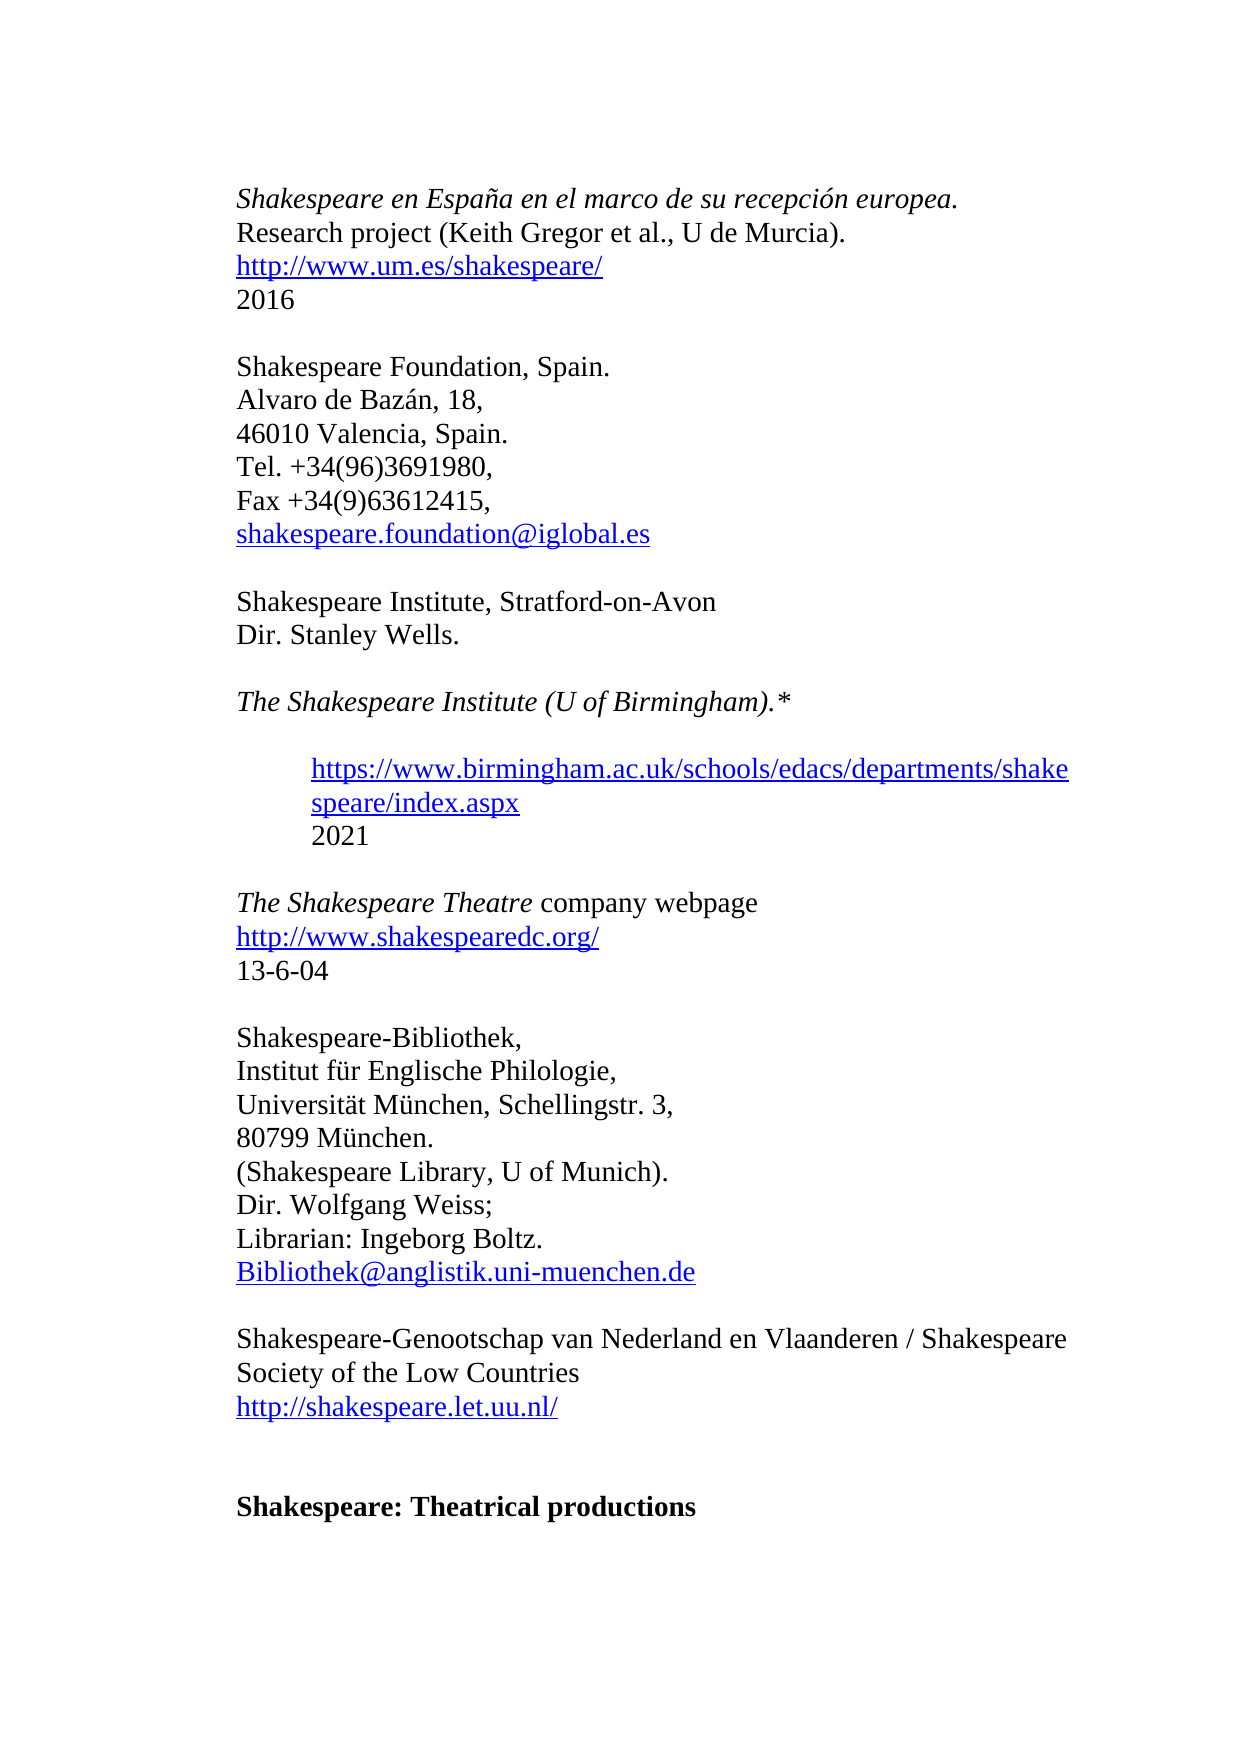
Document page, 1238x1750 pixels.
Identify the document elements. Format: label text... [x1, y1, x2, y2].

text http://www.um.es/shakespeare/ [236, 248, 1078, 282]
text Fax +34(9)63612415, [236, 483, 1078, 517]
text Shakespeare-Genootschap van Nederland en Vlaanderen / Shakespeare Society of the Low Countries [236, 1322, 1078, 1389]
text http://shakespeare.let.uu.nl/ [236, 1389, 1078, 1422]
text shakespeare.foundation@iglobal.es [236, 517, 1078, 550]
text Dir. Stanley Wells. [236, 617, 1078, 651]
text https://www.birmingham.ac.uk/schools/edacs/departments/shakespeare/index.aspx [236, 718, 1078, 818]
text Shakespeare-Bibliothek, [236, 1020, 1078, 1053]
text 80799 München. [236, 1120, 1078, 1154]
text 2016 [236, 282, 1078, 315]
text 2021 [236, 818, 1078, 852]
text The Shakespeare Institute (U of Birmingham).* [236, 684, 1078, 718]
text Research project (Keith Gregor et al., U de Murcia). [236, 215, 1078, 248]
text Bibliothek@anglistik.uni-muenchen.de [236, 1254, 1078, 1288]
text The Shakespeare Theatre company webpage [236, 886, 1078, 919]
text Shakespeare en España en el marco de su recepción europea. [236, 181, 1078, 215]
text 13-6-04 [236, 953, 1078, 986]
text Institut für Englische Philologie, [236, 1053, 1078, 1087]
text Universität München, Schellingstr. 3, [236, 1087, 1078, 1120]
text 46010 Valencia, Spain. [236, 416, 1078, 449]
subtitle Shakespeare: Theatrical productions [236, 1489, 1078, 1523]
text Librarian: Ingeborg Boltz. [236, 1221, 1078, 1254]
text Shakespeare Institute, Stratford-on-Avon [236, 584, 1078, 617]
text Shakespeare Foundation, Spain. [236, 349, 1078, 382]
text Dir. Wolfgang Weiss; [236, 1187, 1078, 1221]
text Tel. +34(96)3691980, [236, 449, 1078, 483]
text (Shakespeare Library, U of Munich). [236, 1154, 1078, 1187]
text http://www.shakespearedc.org/ [236, 919, 1078, 953]
text Alvaro de Bazán, 18, [236, 382, 1078, 416]
